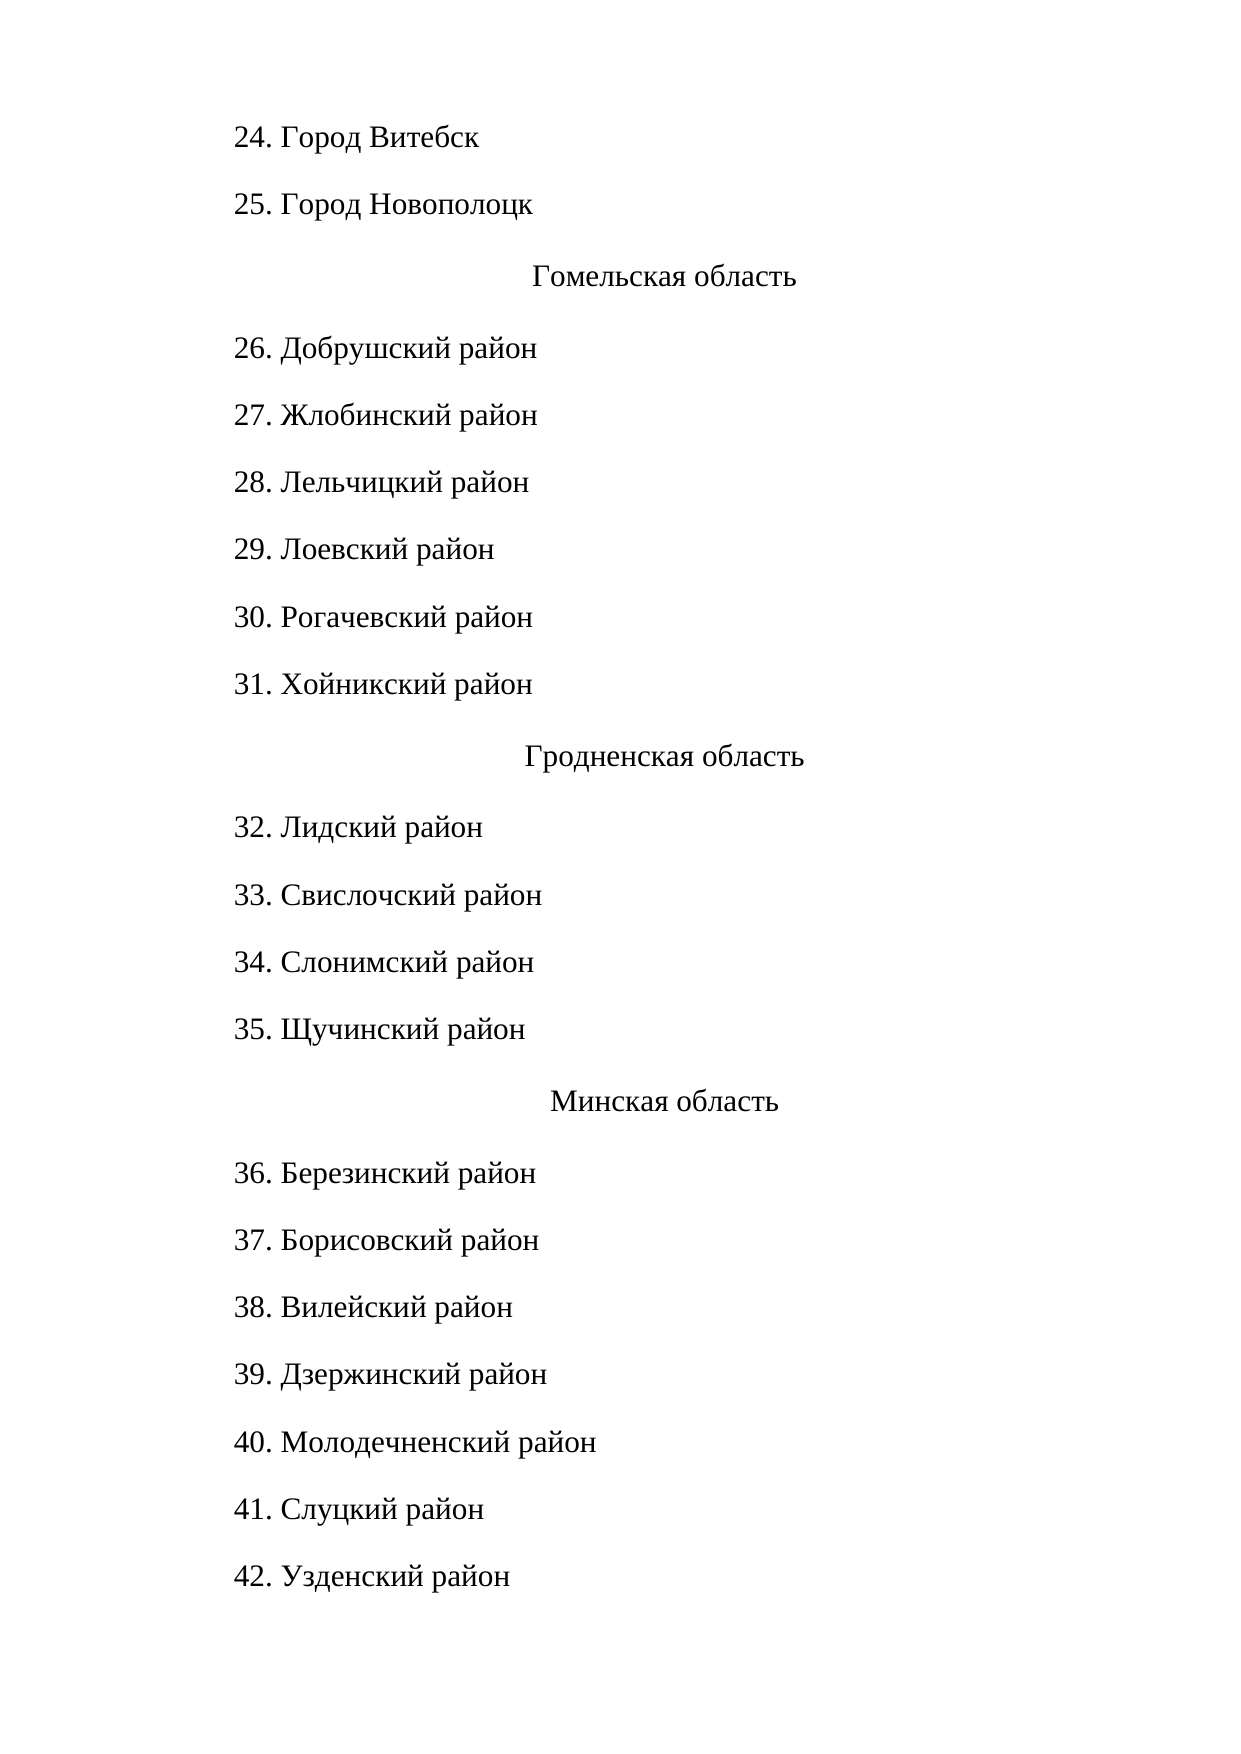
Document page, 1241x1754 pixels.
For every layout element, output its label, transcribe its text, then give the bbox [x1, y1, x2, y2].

text 32. Лидский район [177, 809, 1152, 845]
text 39. Дзержинский район [177, 1356, 1152, 1392]
text 30. Рогачевский район [177, 598, 1152, 634]
text 28. Лельчицкий район [177, 463, 1152, 499]
text 33. Свислочский район [177, 876, 1152, 912]
text 31. Хойникский район [177, 665, 1152, 701]
text Гродненская область [177, 737, 1152, 773]
text 27. Жлобинский район [177, 396, 1152, 432]
text 42. Узденский район [177, 1557, 1152, 1593]
text 41. Слуцкий район [177, 1490, 1152, 1526]
text Гомельская область [177, 257, 1152, 293]
text Минская область [177, 1082, 1152, 1118]
text 26. Добрушский район [177, 329, 1152, 365]
text 25. Город Новополоцк [177, 185, 1152, 221]
text 35. Щучинский район [177, 1010, 1152, 1046]
text 36. Березинский район [177, 1154, 1152, 1190]
text 29. Лоевский район [177, 531, 1152, 567]
text 40. Молодечненский район [177, 1423, 1152, 1459]
text 38. Вилейский район [177, 1288, 1152, 1324]
text 37. Борисовский район [177, 1221, 1152, 1257]
text 34. Слонимский район [177, 943, 1152, 979]
text 24. Город Витебск [177, 118, 1152, 154]
